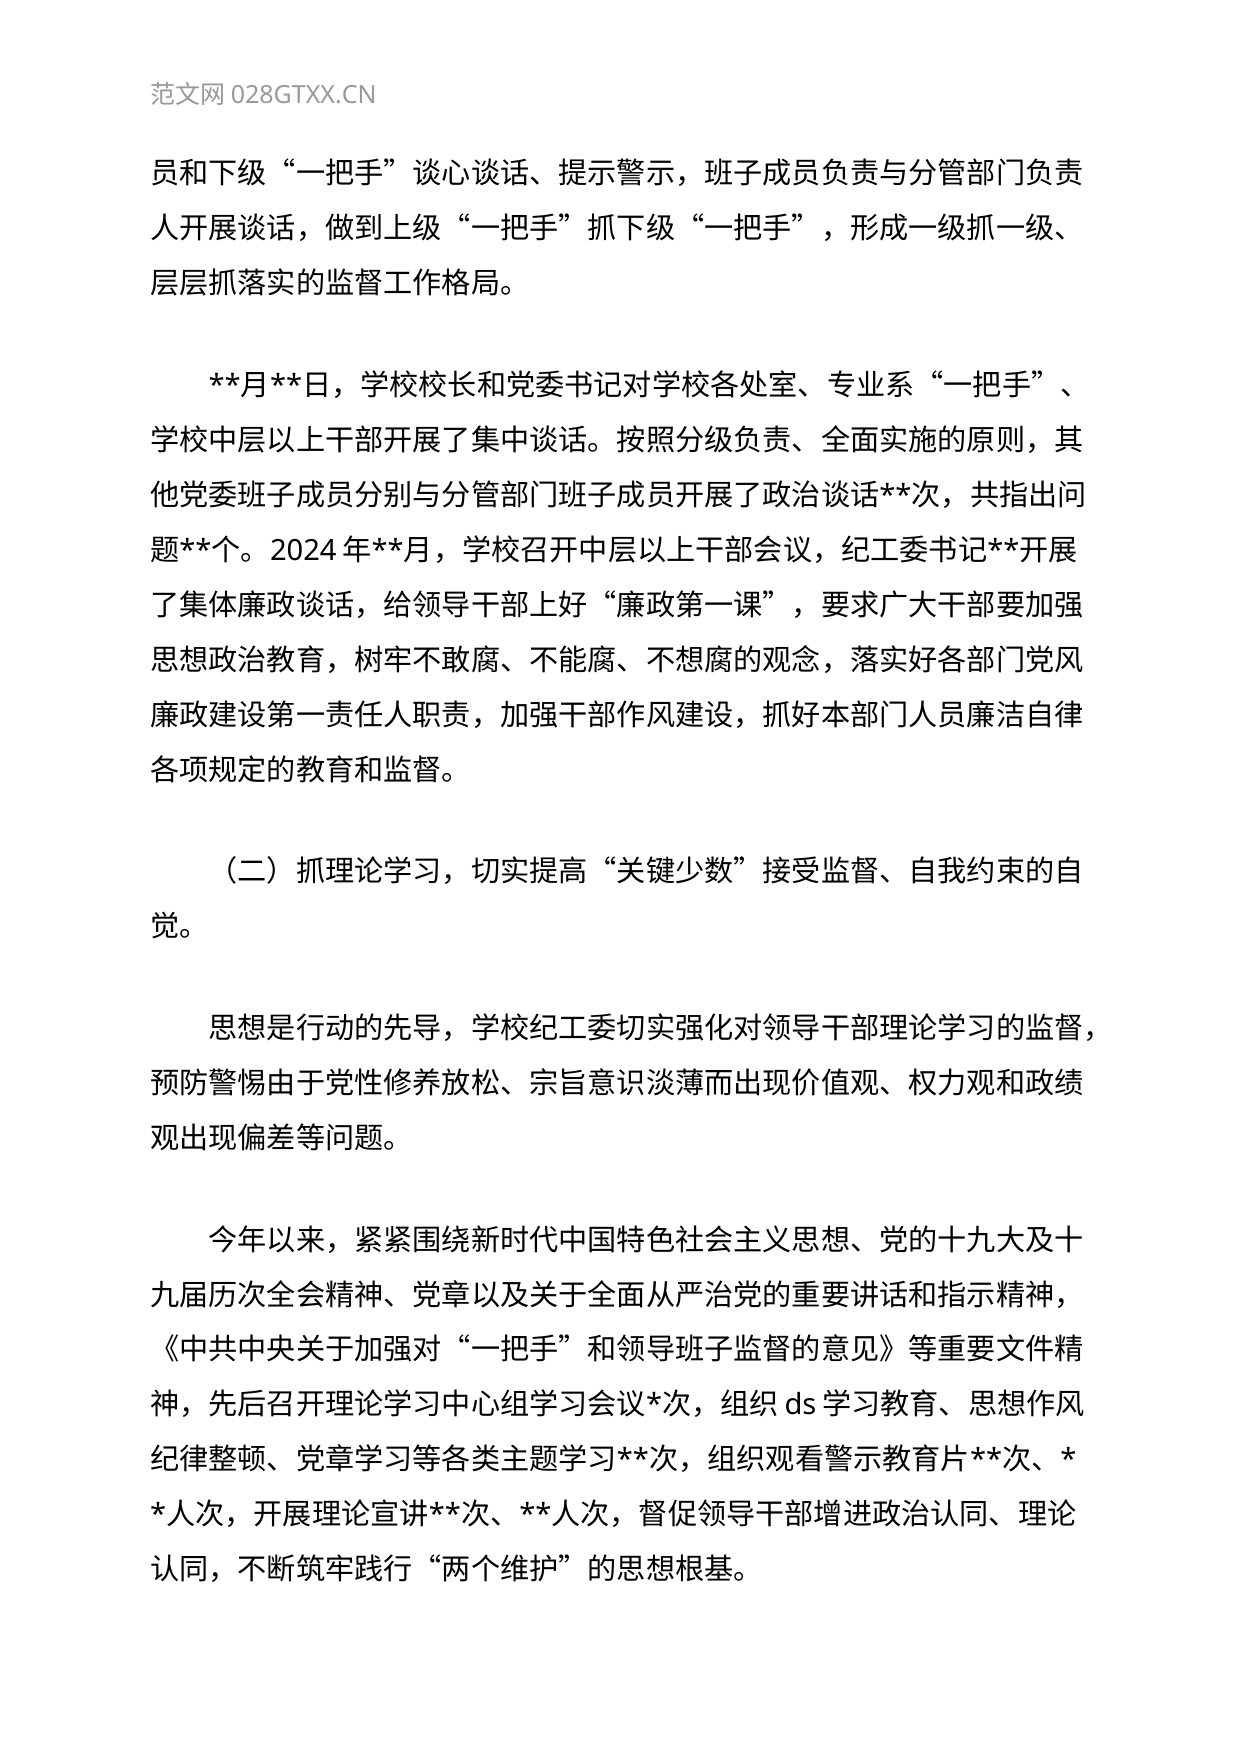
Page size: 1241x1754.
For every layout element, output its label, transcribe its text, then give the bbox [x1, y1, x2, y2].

text 思想是行动的先导，学校纪工委切实强化对领导干部理论学习的监督，预防警惕由于党性修养放松、宗旨意识淡薄而出现价值观、权力观和政绩观出现偏差等问题。 [150, 1004, 1090, 1157]
text （二）抓理论学习，切实提高“关键少数”接受监督、自我约束的自觉。 [150, 848, 1090, 945]
text **月**日，学校校长和党委书记对学校各处室、专业系“一把手”、学校中层以上干部开展了集中谈话。按照分级负责、全面实施的原则，其他党委班子成员分别与分管部门班子成员开展了政治谈话**次，共指出问题**个。2024年**月，学校召开中层以上干部会议，纪工委书记**开展了集体廉政谈话，给领导干部上好“廉政第一课”，要求广大干部要加强思想政治教育，树牢不敢腐、不能腐、不想腐的观念，落实好各部门党风廉政建设第一责任人职责，加强干部作风建设，抓好本部门人员廉洁自律各项规定的教育和监督。 [150, 362, 1090, 788]
text 今年以来，紧紧围绕新时代中国特色社会主义思想、党的十九大及十九届历次全会精神、党章以及关于全面从严治党的重要讲话和指示精神，《中共中央关于加强对“一把手”和领导班子监督的意见》等重要文件精神，先后召开理论学习中心组学习会议*次，组织ds学习教育、思想作风纪律整顿、党章学习等各类主题学习**次，组织观看警示教育片**次、**人次，开展理论宣讲**次、**人次，督促领导干部增进政治认同、理论认同，不断筑牢践行“两个维护”的思想根基。 [150, 1216, 1090, 1588]
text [150, 150, 1090, 302]
